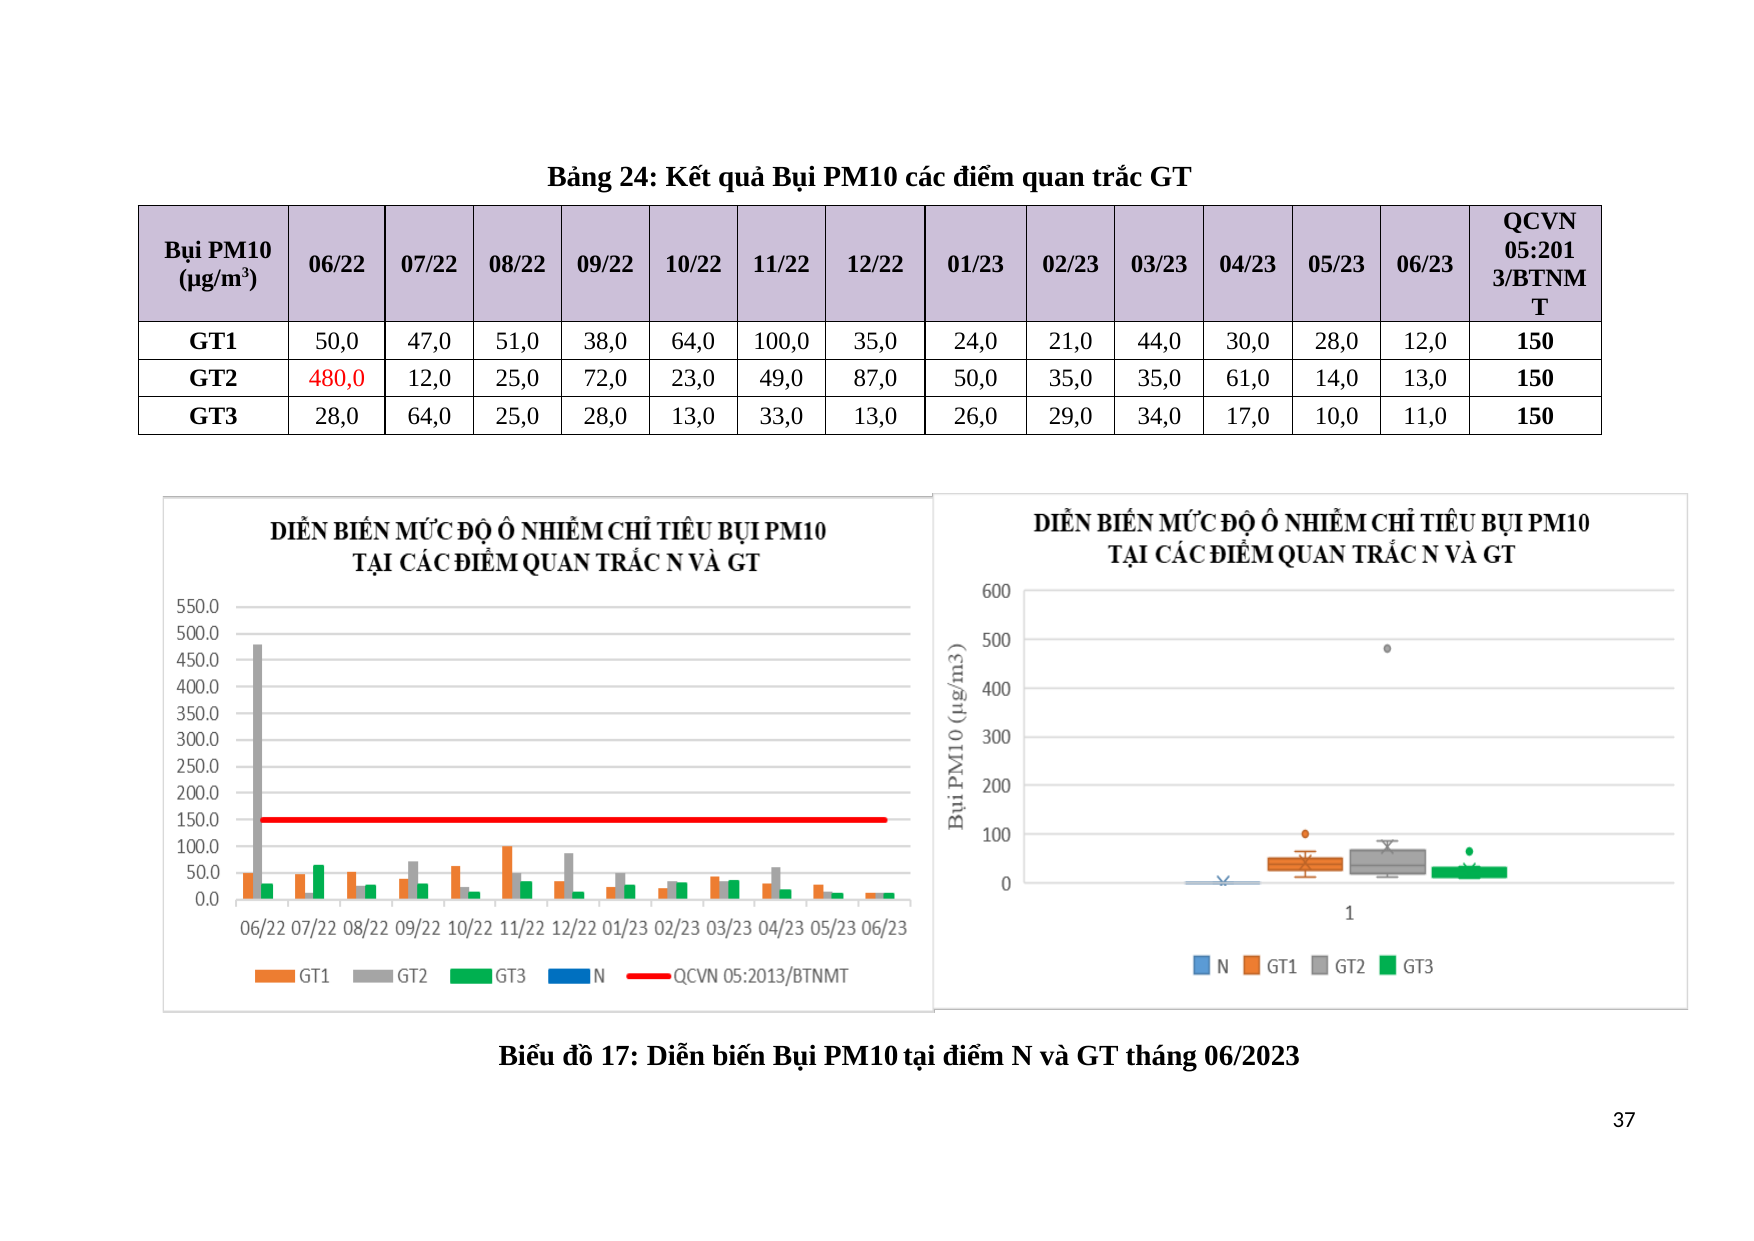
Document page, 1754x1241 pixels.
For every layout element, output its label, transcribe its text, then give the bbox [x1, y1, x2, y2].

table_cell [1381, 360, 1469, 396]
table_cell 51,0 [474, 322, 561, 358]
table_cell 100,0 [738, 322, 825, 358]
table_cell 24,0 [926, 322, 1026, 358]
table_header Bụi PM10 (µg/m3) [139, 206, 288, 321]
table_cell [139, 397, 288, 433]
table_cell 44,0 [1115, 322, 1203, 358]
table_header 05/23 [1293, 206, 1380, 321]
table_cell 64,0 [650, 322, 737, 358]
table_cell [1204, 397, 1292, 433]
table_cell 49,0 [738, 360, 825, 396]
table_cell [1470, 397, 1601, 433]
table_header 04/23 [1204, 206, 1292, 321]
table_header QCVN 05:2013/BTNMT [1470, 206, 1601, 321]
table_header 08/22 [474, 206, 561, 321]
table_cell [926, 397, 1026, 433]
table_cell 480,0 [289, 360, 384, 396]
table_cell GT1 [139, 322, 288, 358]
table_header 11/22 [738, 206, 825, 321]
table_cell 50,0 [926, 360, 1026, 396]
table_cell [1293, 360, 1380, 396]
table_cell 35,0 [826, 322, 924, 358]
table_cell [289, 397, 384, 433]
table_cell 21,0 [1027, 322, 1114, 358]
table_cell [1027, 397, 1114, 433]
table_cell 35,0 [1027, 360, 1114, 396]
table_cell 150 [1470, 322, 1601, 358]
table_cell GT2 [139, 360, 288, 396]
table_cell 61,0 [1204, 360, 1292, 396]
table_cell 30,0 [1204, 322, 1292, 358]
table_header 07/22 [386, 206, 473, 321]
table_header 10/22 [650, 206, 737, 321]
table_cell 50,0 [289, 322, 384, 358]
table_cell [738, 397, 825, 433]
table_cell 47,0 [386, 322, 473, 358]
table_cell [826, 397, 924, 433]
table_header 06/23 [1381, 206, 1469, 321]
picture [162, 493, 1689, 1013]
table_cell 35,0 [1115, 360, 1203, 396]
table_header 02/23 [1027, 206, 1114, 321]
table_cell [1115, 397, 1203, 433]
table_cell 87,0 [826, 360, 924, 396]
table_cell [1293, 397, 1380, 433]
table_header 12/22 [826, 206, 924, 321]
table_header 01/23 [926, 206, 1026, 321]
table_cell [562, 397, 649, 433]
table_cell 25,0 [474, 360, 561, 396]
text Biểu đồ 17: Diễn biến Bụi PM10 tại điểm N và GT tháng 06/2023 [163, 1038, 1635, 1072]
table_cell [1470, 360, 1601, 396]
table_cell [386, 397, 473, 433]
table_cell 12,0 [386, 360, 473, 396]
table_header 03/23 [1115, 206, 1203, 321]
table_cell 28,0 [1293, 322, 1380, 358]
table_cell 38,0 [562, 322, 649, 358]
table_cell 72,0 [562, 360, 649, 396]
table_cell 12,0 [1381, 322, 1469, 358]
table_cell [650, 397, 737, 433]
table_header 09/22 [562, 206, 649, 321]
table_header 06/22 [289, 206, 384, 321]
table_cell 23,0 [650, 360, 737, 396]
text Bảng 24: Kết quả Bụi PM10 các điểm quan trắc GT [103, 159, 1635, 192]
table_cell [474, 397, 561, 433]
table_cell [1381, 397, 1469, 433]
